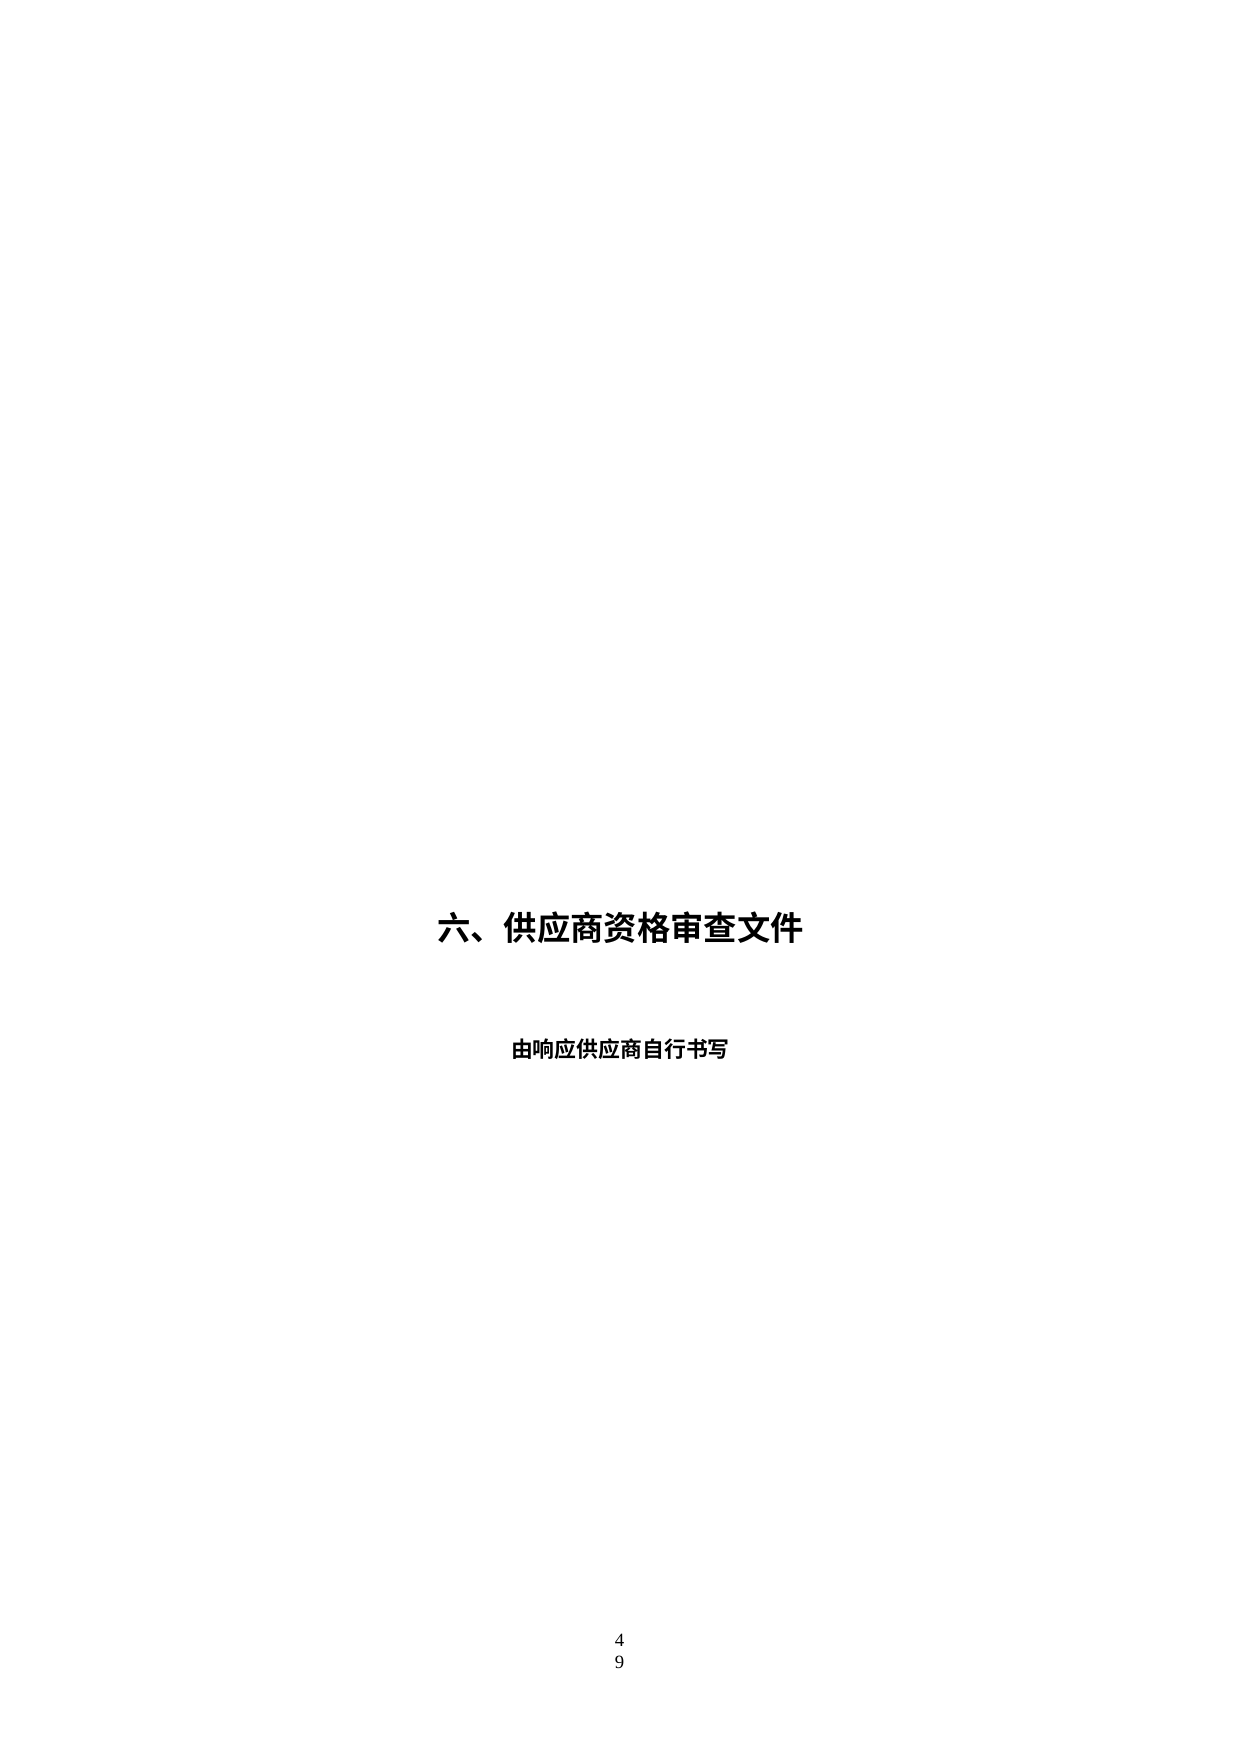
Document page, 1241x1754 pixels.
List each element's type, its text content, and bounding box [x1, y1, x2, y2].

subtitle 六、供应商资格审查文件 [118, 896, 1122, 956]
text 由响应供应商自行书写 [118, 1018, 1122, 1078]
